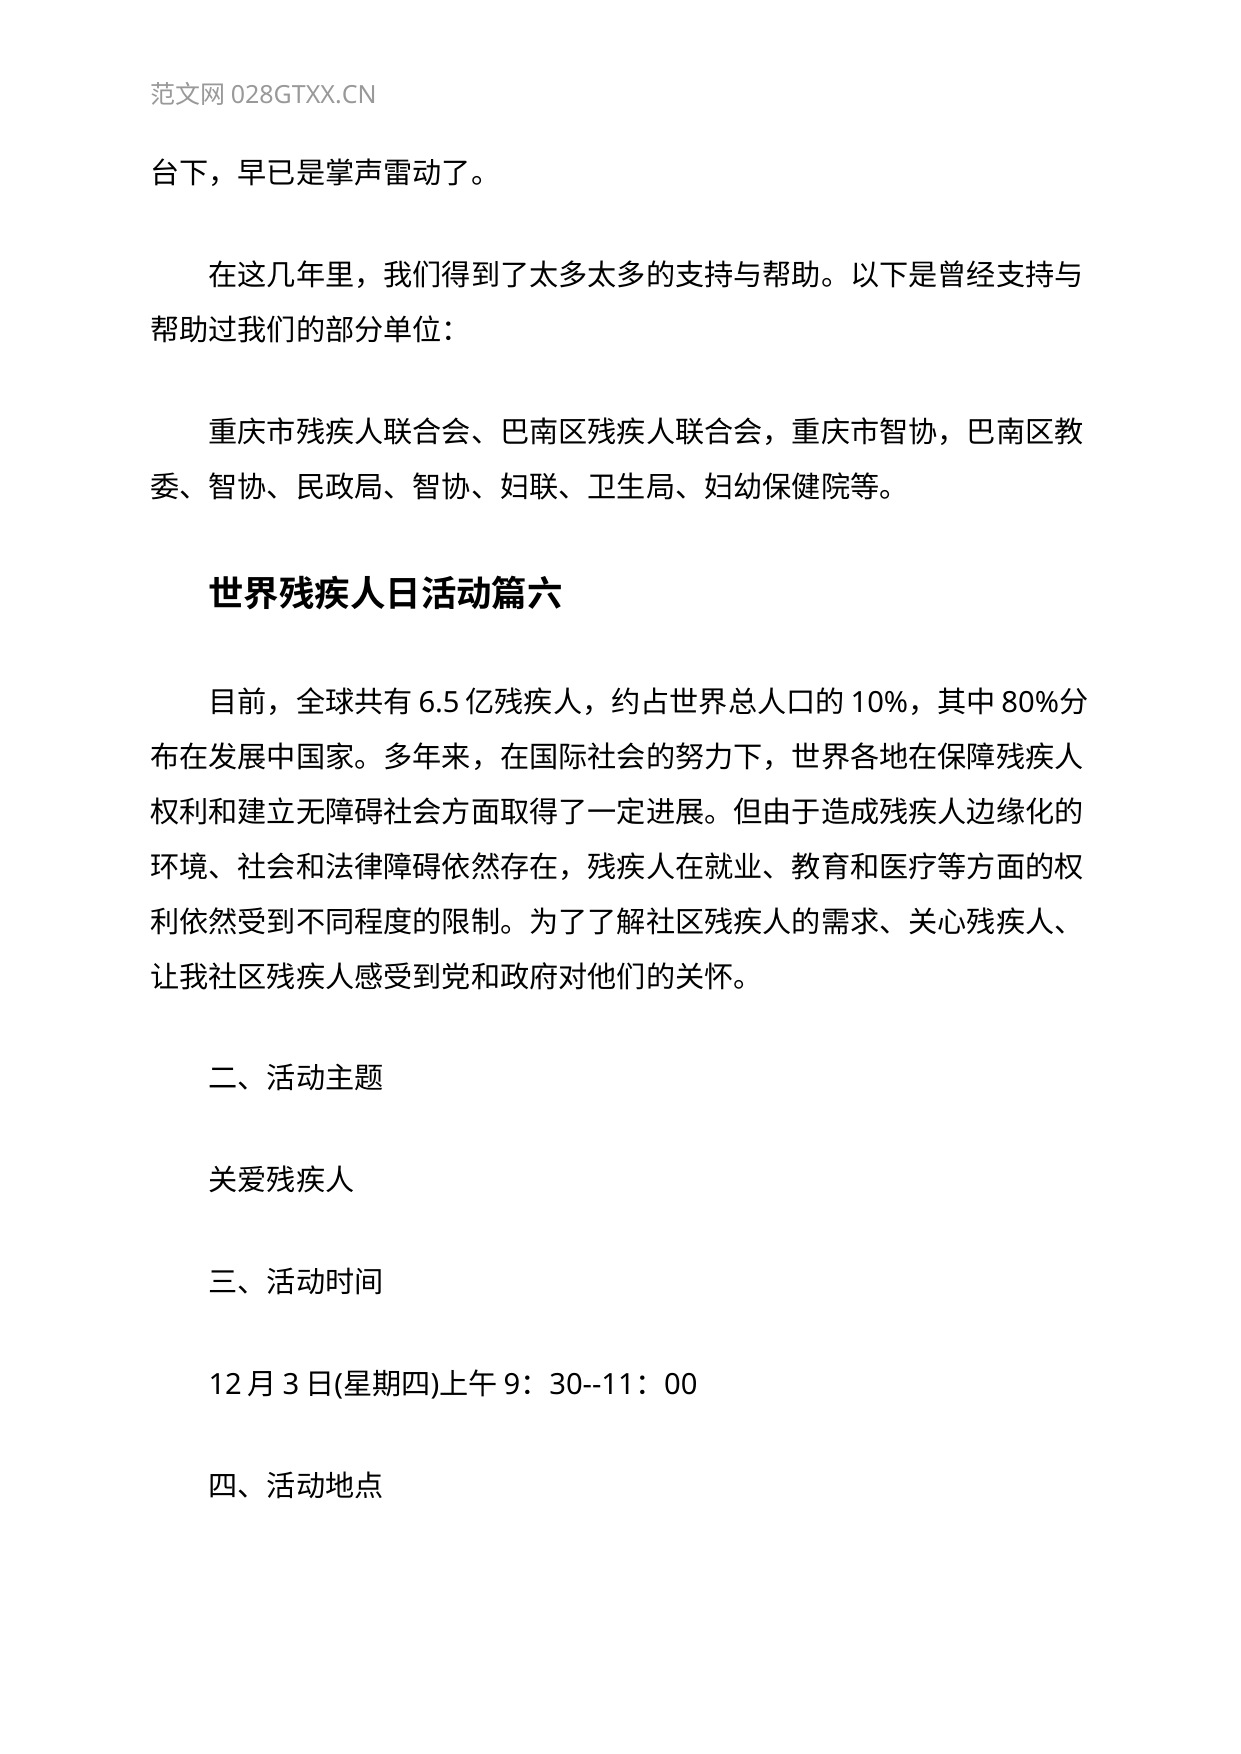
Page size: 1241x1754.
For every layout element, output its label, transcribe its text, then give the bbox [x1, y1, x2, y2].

text 在这几年里，我们得到了太多太多的支持与帮助。以下是曾经支持与帮助过我们的部分单位： [150, 252, 1090, 349]
text 三、活动时间 [150, 1258, 1090, 1301]
text 二、活动主题 [150, 1055, 1090, 1097]
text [150, 150, 1090, 192]
text 关爱残疾人 [150, 1157, 1090, 1199]
text 目前，全球共有6.5亿残疾人，约占世界总人口的10%，其中80%分布在发展中国家。多年来，在国际社会的努力下，世界各地在保障残疾人权利和建立无障碍社会方面取得了一定进展。但由于造成残疾人边缘化的环境、社会和法律障碍依然存在，残疾人在就业、教育和医疗等方面的权利依然受到不同程度的限制。为了了解社区残疾人的需求、关心残疾人、让我社区残疾人感受到党和政府对他们的关怀。 [150, 678, 1090, 995]
text 重庆市残疾人联合会、巴南区残疾人联合会，重庆市智协，巴南区教委、智协、民政局、智协、妇联、卫生局、妇幼保健院等。 [150, 408, 1090, 506]
text 12月3日(星期四)上午9：30--11：00 [150, 1360, 1090, 1403]
text 四、活动地点 [150, 1462, 1090, 1504]
text 世界残疾人日活动篇六 [150, 565, 1090, 616]
